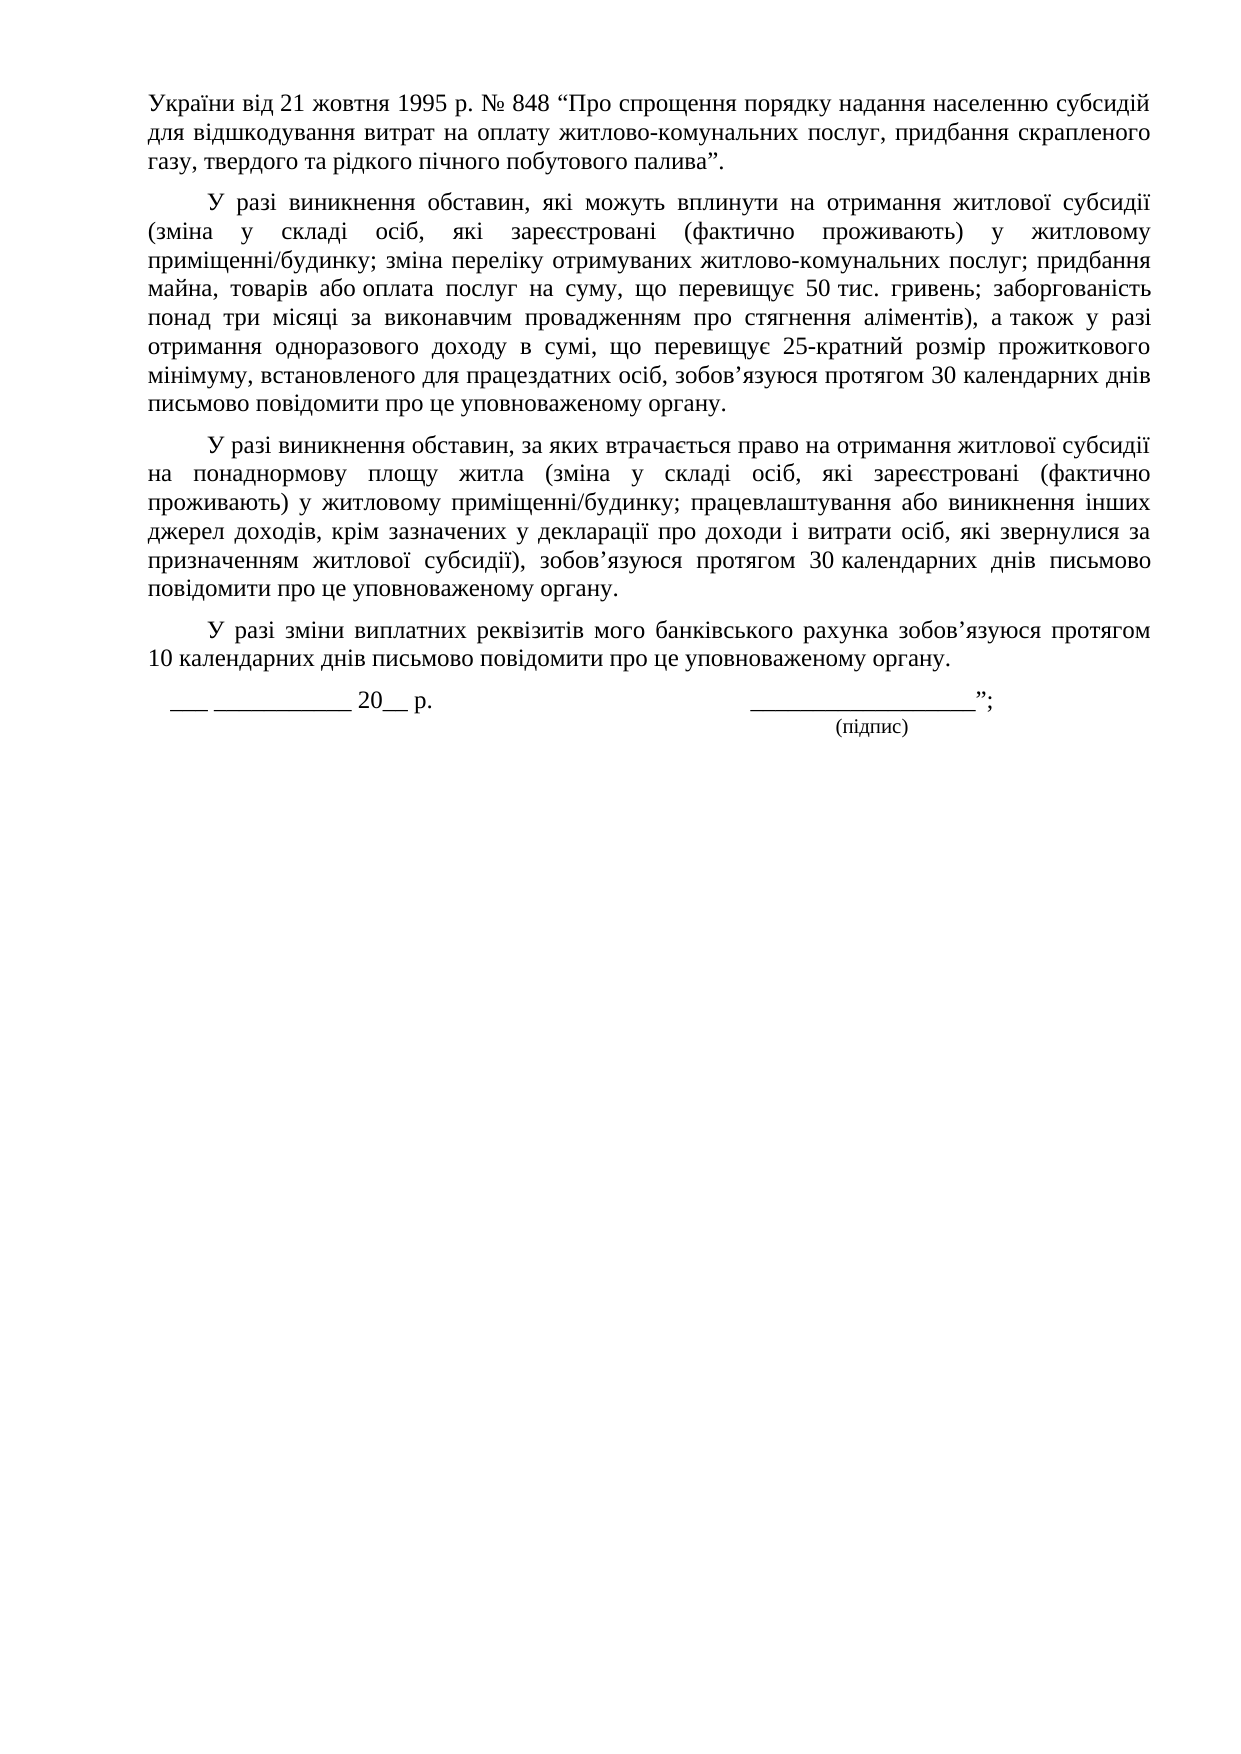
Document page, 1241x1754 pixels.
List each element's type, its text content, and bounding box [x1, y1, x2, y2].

table_header ___ ___________ 20__ р. [159, 672, 629, 738]
text У разі зміни виплатних реквізитів мого банківського рахунка зобов’язуюся протягом 10 календарних днів письмово повідомити про це уповноваженому органу. [148, 615, 1152, 672]
text У разі виникнення обставин, які можуть вплинути на отримання житлової субсидії (зміна у складі осіб, які зареєстровані (фактично проживають) у житловому приміщенні/будинку; зміна переліку отримуваних житлово-комунальних послуг; придбання майна, товарів або оплата послуг на суму, що перевищує 50 тис. гривень; заборгованість понад три місяці за виконавчим провадженням про стягнення аліментів), а також у разі отримання одноразового доходу в сумі, що перевищує 25-кратний розмір прожиткового мінімуму, встановленого для працездатних осіб, зобов’язуюся протягом 30 календарних днів письмово повідомити про це уповноваженому органу. [148, 187, 1152, 417]
text У разі виникнення обставин, за яких втрачається право на отримання житлової субсидії на понаднормову площу житла (зміна у складі осіб, які зареєстровані (фактично проживають) у житловому приміщенні/будинку; працевлаштування або виникнення інших джерел доходів, крім зазначених у декларації про доходи і витрати осіб, які звернулися за призначенням житлової субсидії), зобов’язуюся протягом 30 календарних днів письмово повідомити про це уповноваженому органу. [148, 430, 1152, 602]
table_header __________________ˮ; (підпис) [629, 672, 1115, 738]
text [148, 88, 1152, 175]
